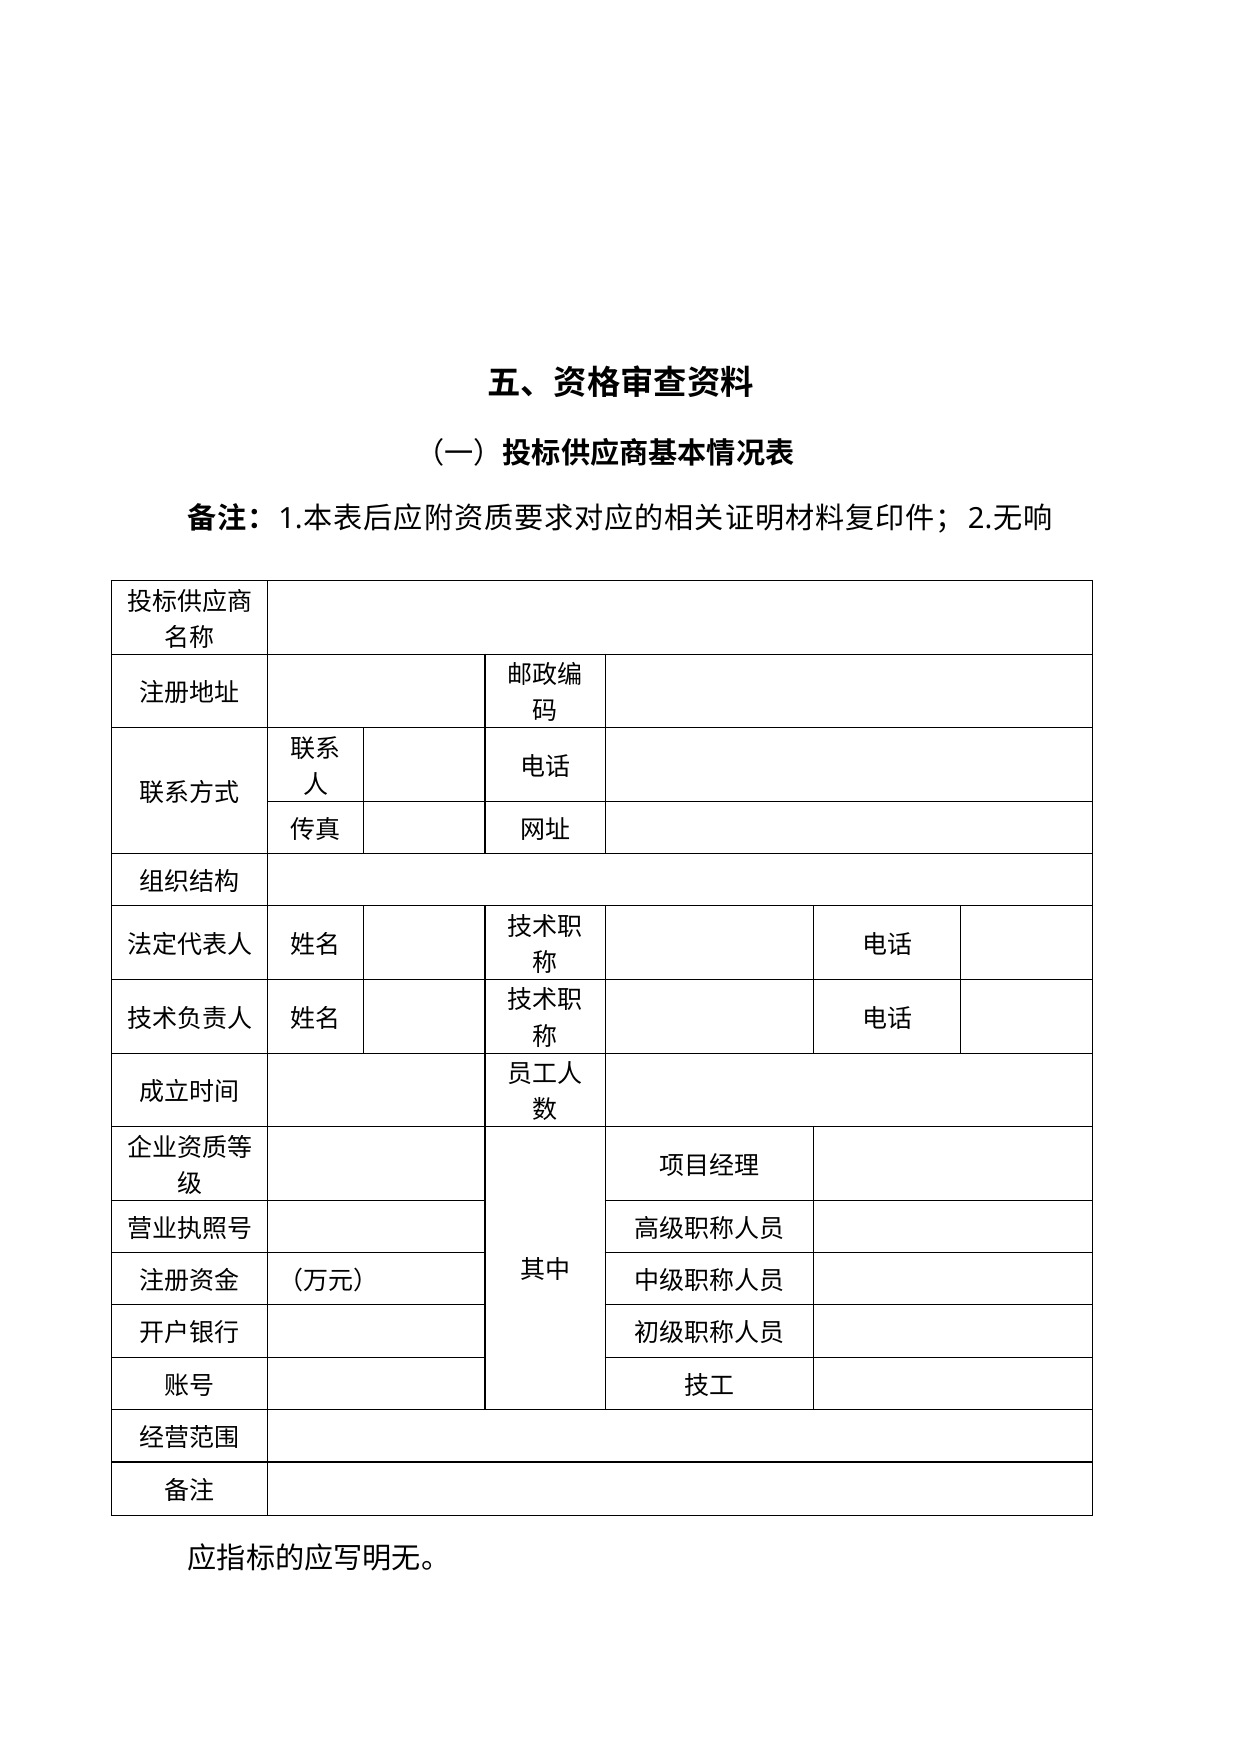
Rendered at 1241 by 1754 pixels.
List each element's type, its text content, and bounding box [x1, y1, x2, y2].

table_cell 经营范围 [112, 1410, 267, 1461]
table_cell 技术职称 [486, 980, 605, 1052]
table_cell [814, 1253, 1092, 1304]
table_cell [364, 728, 484, 801]
table_cell [814, 1201, 1092, 1252]
table_cell 营业执照号 [112, 1201, 267, 1252]
table_cell 技工 [606, 1358, 813, 1409]
table_cell [606, 980, 813, 1052]
table_cell 电话 [486, 728, 605, 801]
table_cell 法定代表人 [112, 906, 267, 979]
table_cell 项目经理 [606, 1127, 813, 1199]
table_cell [606, 1054, 1092, 1126]
table_cell 联系方式 [112, 728, 267, 853]
table_cell 联系人 [268, 728, 363, 801]
table_cell 备注 [112, 1463, 267, 1515]
table_cell 注册资金 [112, 1253, 267, 1304]
table_cell 电话 [814, 906, 960, 979]
table_cell [268, 1463, 1092, 1515]
table_cell 开户银行 [112, 1305, 267, 1357]
subtitle 五、资格审查资料 [187, 347, 1053, 412]
table_cell [268, 1305, 484, 1357]
table_cell 高级职称人员 [606, 1201, 813, 1252]
table_cell 网址 [486, 802, 605, 853]
table_cell [364, 906, 484, 979]
text 备注：1.本表后应附资质要求对应的相关证明材料复印件；2.无响应指标的应写明无。 [187, 1516, 1053, 1588]
table_cell [268, 1201, 484, 1252]
table_cell [268, 1127, 484, 1199]
table_cell [268, 1054, 484, 1126]
table_cell （万元） [268, 1253, 484, 1304]
table_cell [606, 802, 1092, 853]
table_cell 邮政编码 [486, 655, 605, 727]
table_cell 组织结构 [112, 854, 267, 905]
table_cell 中级职称人员 [606, 1253, 813, 1304]
table_cell 成立时间 [112, 1054, 267, 1126]
table_cell 技术负责人 [112, 980, 267, 1052]
table_cell [268, 1410, 1092, 1461]
list 投标供应商基本情况表 [156, 418, 1053, 483]
table_header 投标供应商名称 [112, 581, 267, 653]
table_cell [814, 1305, 1092, 1357]
table_cell 其中 [486, 1127, 605, 1409]
table_cell 员工人数 [486, 1054, 605, 1126]
table_cell 传真 [268, 802, 363, 853]
table_cell [268, 1358, 484, 1409]
table_cell [814, 1127, 1092, 1199]
table_cell [364, 802, 484, 853]
table_header [268, 581, 1092, 653]
table_cell [606, 655, 1092, 727]
table_cell [268, 854, 1092, 905]
table_cell [364, 980, 484, 1052]
table_cell 账号 [112, 1358, 267, 1409]
table_cell 初级职称人员 [606, 1305, 813, 1357]
table_cell [606, 728, 1092, 801]
table_cell [961, 980, 1092, 1052]
table_cell [606, 906, 813, 979]
table_cell [814, 1358, 1092, 1409]
text 备注：1.本表后应附资质要求对应的相关证明材料复印件；2.无响应指标的应写明无。 [187, 483, 1053, 580]
table_cell [268, 655, 484, 727]
table_cell 企业资质等级 [112, 1127, 267, 1199]
table_cell 姓名 [268, 906, 363, 979]
table_cell 技术职称 [486, 906, 605, 979]
table_cell 注册地址 [112, 655, 267, 727]
table_cell 电话 [814, 980, 960, 1052]
table_cell [961, 906, 1092, 979]
table_cell 姓名 [268, 980, 363, 1052]
